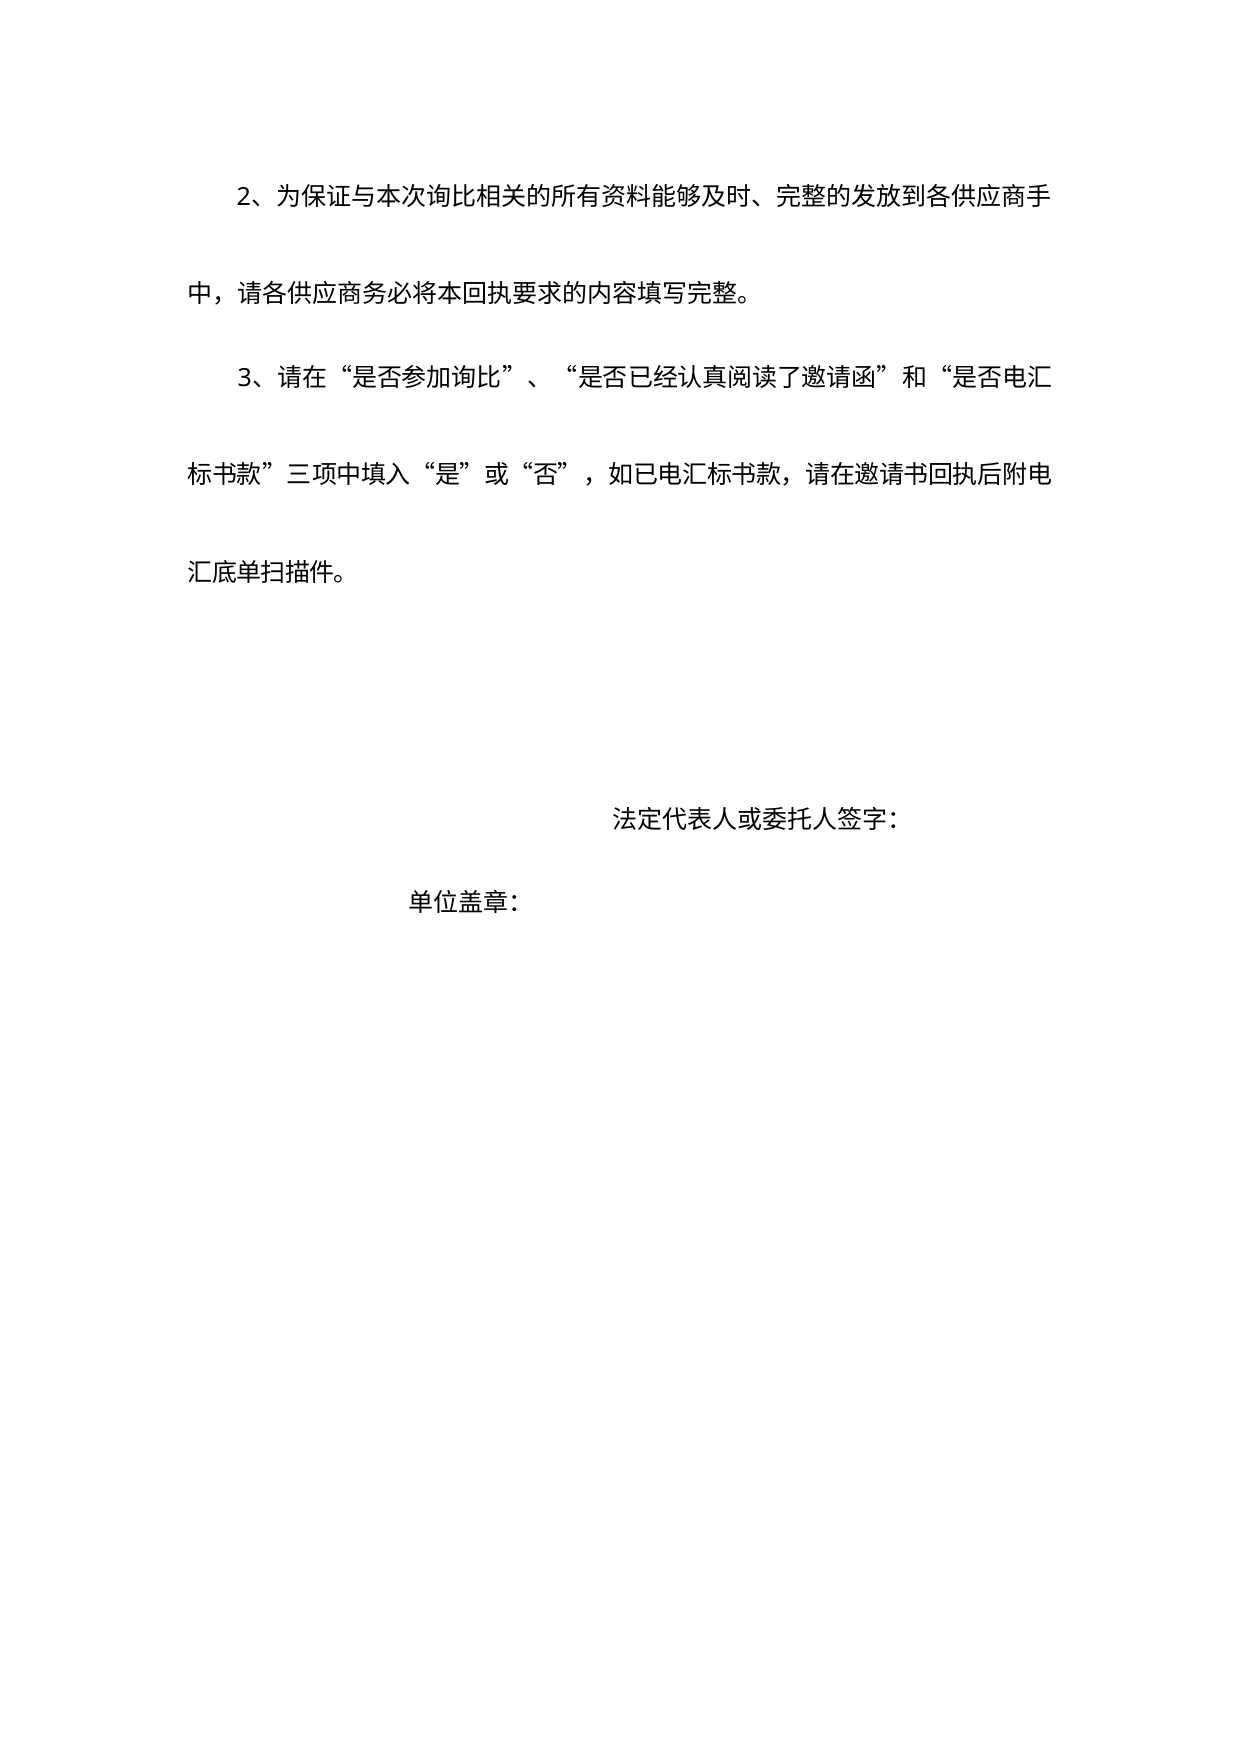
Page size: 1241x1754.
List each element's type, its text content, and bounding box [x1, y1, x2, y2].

text 法定代表人或委托人签字： [187, 785, 1053, 850]
text 单位盖章： [187, 868, 1053, 933]
text 3、请在“是否参加询比”、“是否已经认真阅读了邀请函”和“是否电汇标书款”三项中填入“是”或“否”，如已电汇标书款，请在邀请书回执后附电汇底单扫描件。 [187, 343, 1053, 603]
text 2、为保证与本次询比相关的所有资料能够及时、完整的发放到各供应商手中，请各供应商务必将本回执要求的内容填写完整。 [187, 162, 1053, 324]
